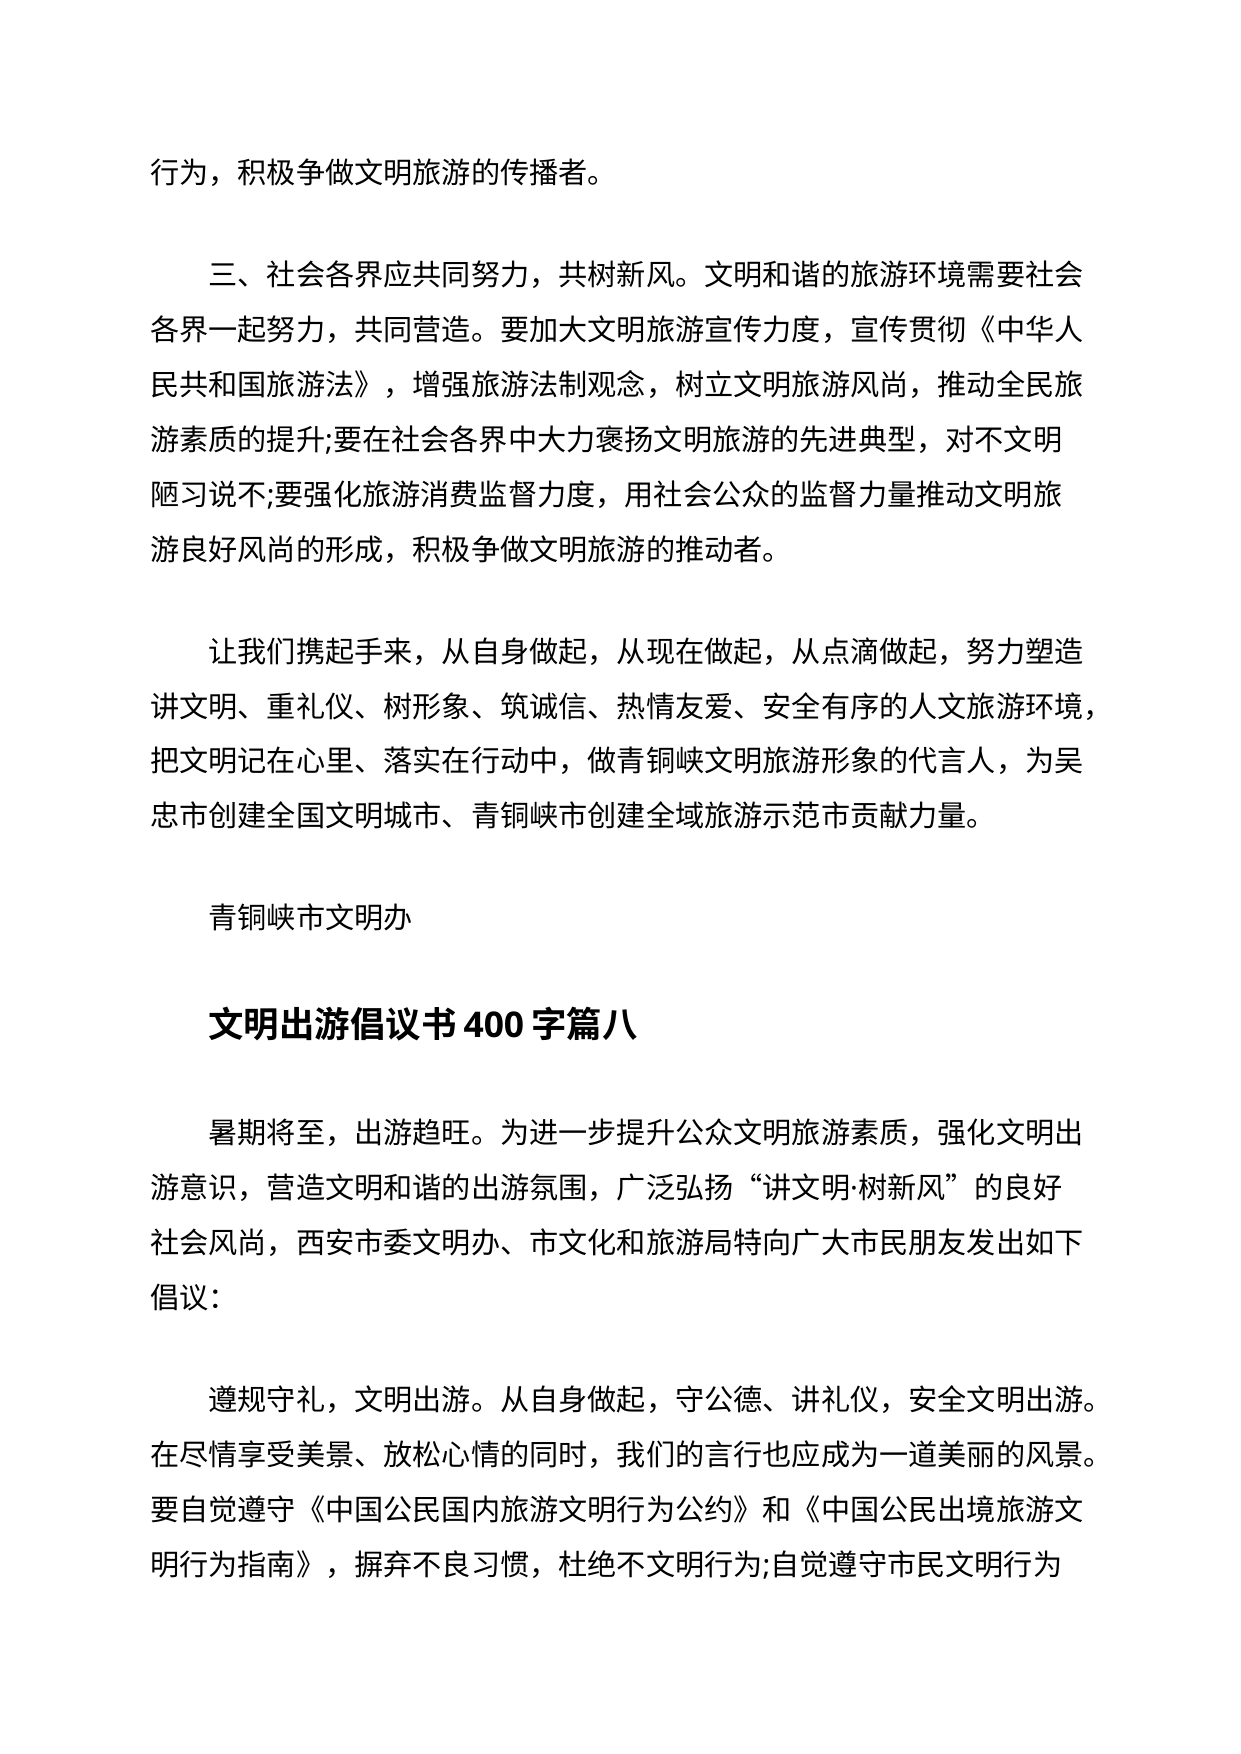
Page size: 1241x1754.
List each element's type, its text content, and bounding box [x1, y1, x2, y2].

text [150, 1377, 1090, 1584]
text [150, 150, 1090, 192]
text 青铜峡市文明办 [150, 895, 1090, 937]
text 文明出游倡议书400字篇八 [150, 996, 1090, 1048]
text 三、社会各界应共同努力，共树新风。文明和谐的旅游环境需要社会各界一起努力，共同营造。要加大文明旅游宣传力度，宣传贯彻《中华人民共和国旅游法》，增强旅游法制观念，树立文明旅游风尚，推动全民旅游素质的提升;要在社会各界中大力褒扬文明旅游的先进典型，对不文明陋习说不;要强化旅游消费监督力度，用社会公众的监督力量推动文明旅游良好风尚的形成，积极争做文明旅游的推动者。 [150, 252, 1090, 569]
text 让我们携起手来，从自身做起，从现在做起，从点滴做起，努力塑造讲文明、重礼仪、树形象、筑诚信、热情友爱、安全有序的人文旅游环境，把文明记在心里、落实在行动中，做青铜峡文明旅游形象的代言人，为吴忠市创建全国文明城市、青铜峡市创建全域旅游示范市贡献力量。 [150, 628, 1090, 835]
text 暑期将至，出游趋旺。为进一步提升公众文明旅游素质，强化文明出游意识，营造文明和谐的出游氛围，广泛弘扬“讲文明·树新风”的良好社会风尚，西安市委文明办、市文化和旅游局特向广大市民朋友发出如下倡议： [150, 1110, 1090, 1317]
